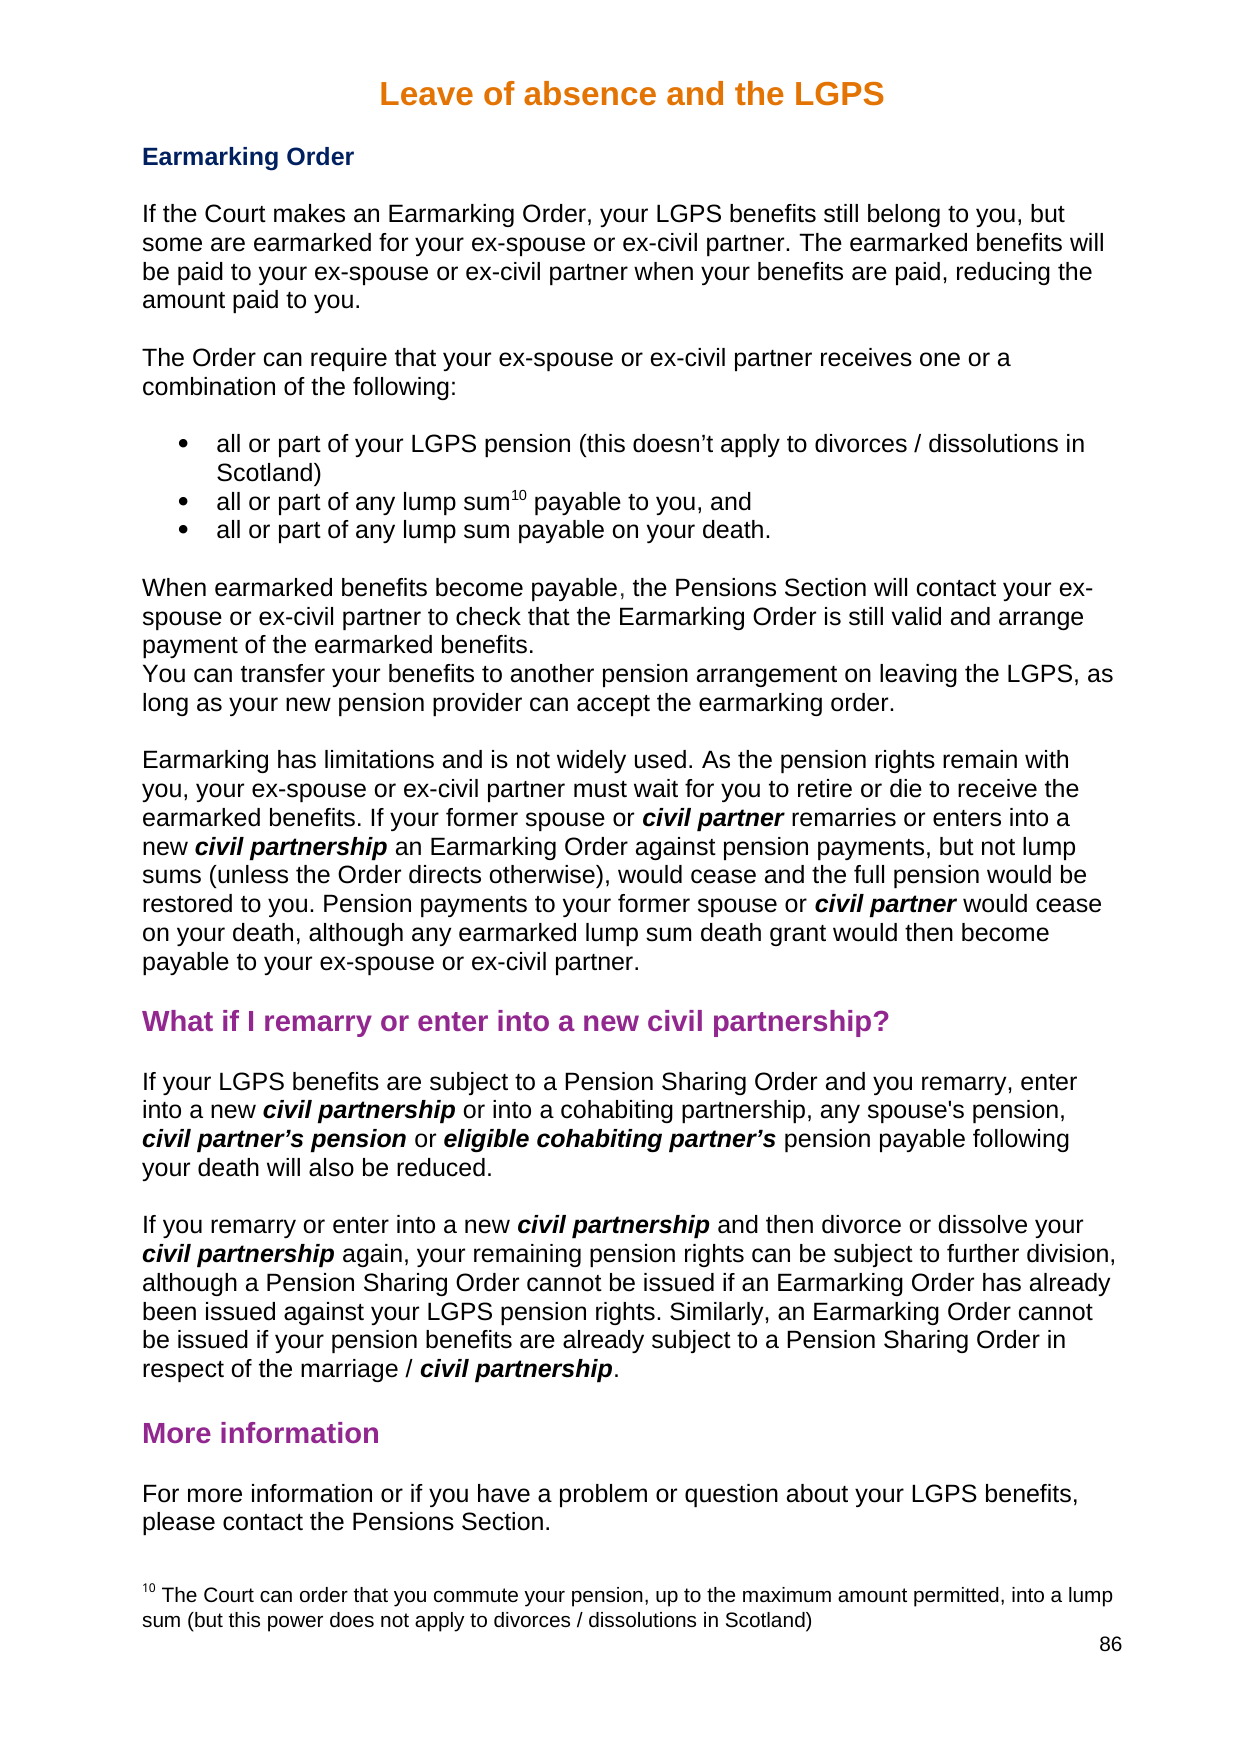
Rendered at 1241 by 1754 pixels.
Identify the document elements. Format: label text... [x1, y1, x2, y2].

list all or part of any lump sum payable on your death. [179, 515, 1122, 544]
text For more information or if you have a problem or question about your LGPS benefits, please contact the Pensions Section. [142, 1479, 1122, 1536]
text When earmarked benefits become payable, the Pensions Section will contact your ex-spouse or ex-civil partner to check that the Earmarking Order is still valid and arrange payment of the earmarked benefits. [142, 573, 1122, 659]
text If you remarry or enter into a new civil partnership and then divorce or dissolve your civil partnership again, your remaining pension rights can be subject to further division, although a Pension Sharing Order cannot be issued if an Earmarking Order has already been issued against your LGPS pension rights. Similarly, an Earmarking Order cannot be issued if your pension benefits are already subject to a Pension Sharing Order in respect of the marriage / civil partnership. [142, 1210, 1122, 1383]
text If your LGPS benefits are subject to a Pension Sharing Order and you remarry, enter into a new civil partnership or into a cohabiting partnership, any spouse's pension, civil partner’s pension or eligible cohabiting partner’s pension payable following your death will also be reduced. [142, 1067, 1122, 1182]
list all or part of your LGPS pension (this doesn’t apply to divorces / dissolutions in Scotland) [179, 429, 1122, 487]
text What if I remarry or enter into a new civil partnership? [142, 1004, 1122, 1038]
text Earmarking Order [142, 141, 1122, 170]
text Earmarking has limitations and is not widely used. As the pension rights remain with you, your ex-spouse or ex-civil partner must wait for you to retire or die to receive the earmarked benefits. If your former spouse or civil partner remarries or enters into a new civil partnership an Earmarking Order against pension payments, but not lump sums (unless the Order directs otherwise), would cease and the full pension would be restored to you. Pension payments to your former spouse or civil partner would cease on your death, although any earmarked lump sum death grant would then become payable to your ex-spouse or ex-civil partner. [142, 746, 1122, 976]
text More information [142, 1416, 1122, 1450]
text The Order can require that your ex-spouse or ex-civil partner receives one or a combination of the following: [142, 343, 1122, 400]
text You can transfer your benefits to another pension arrangement on leaving the LGPS, as long as your new pension provider can accept the earmarking order. [142, 659, 1122, 717]
text If the Court makes an Earmarking Order, your LGPS benefits still belong to you, but some are earmarked for your ex-spouse or ex-civil partner. The earmarked benefits will be paid to your ex-spouse or ex-civil partner when your benefits are paid, reducing the amount paid to you. [142, 199, 1122, 314]
list all or part of any lump sum payable to you, and [179, 487, 1122, 515]
